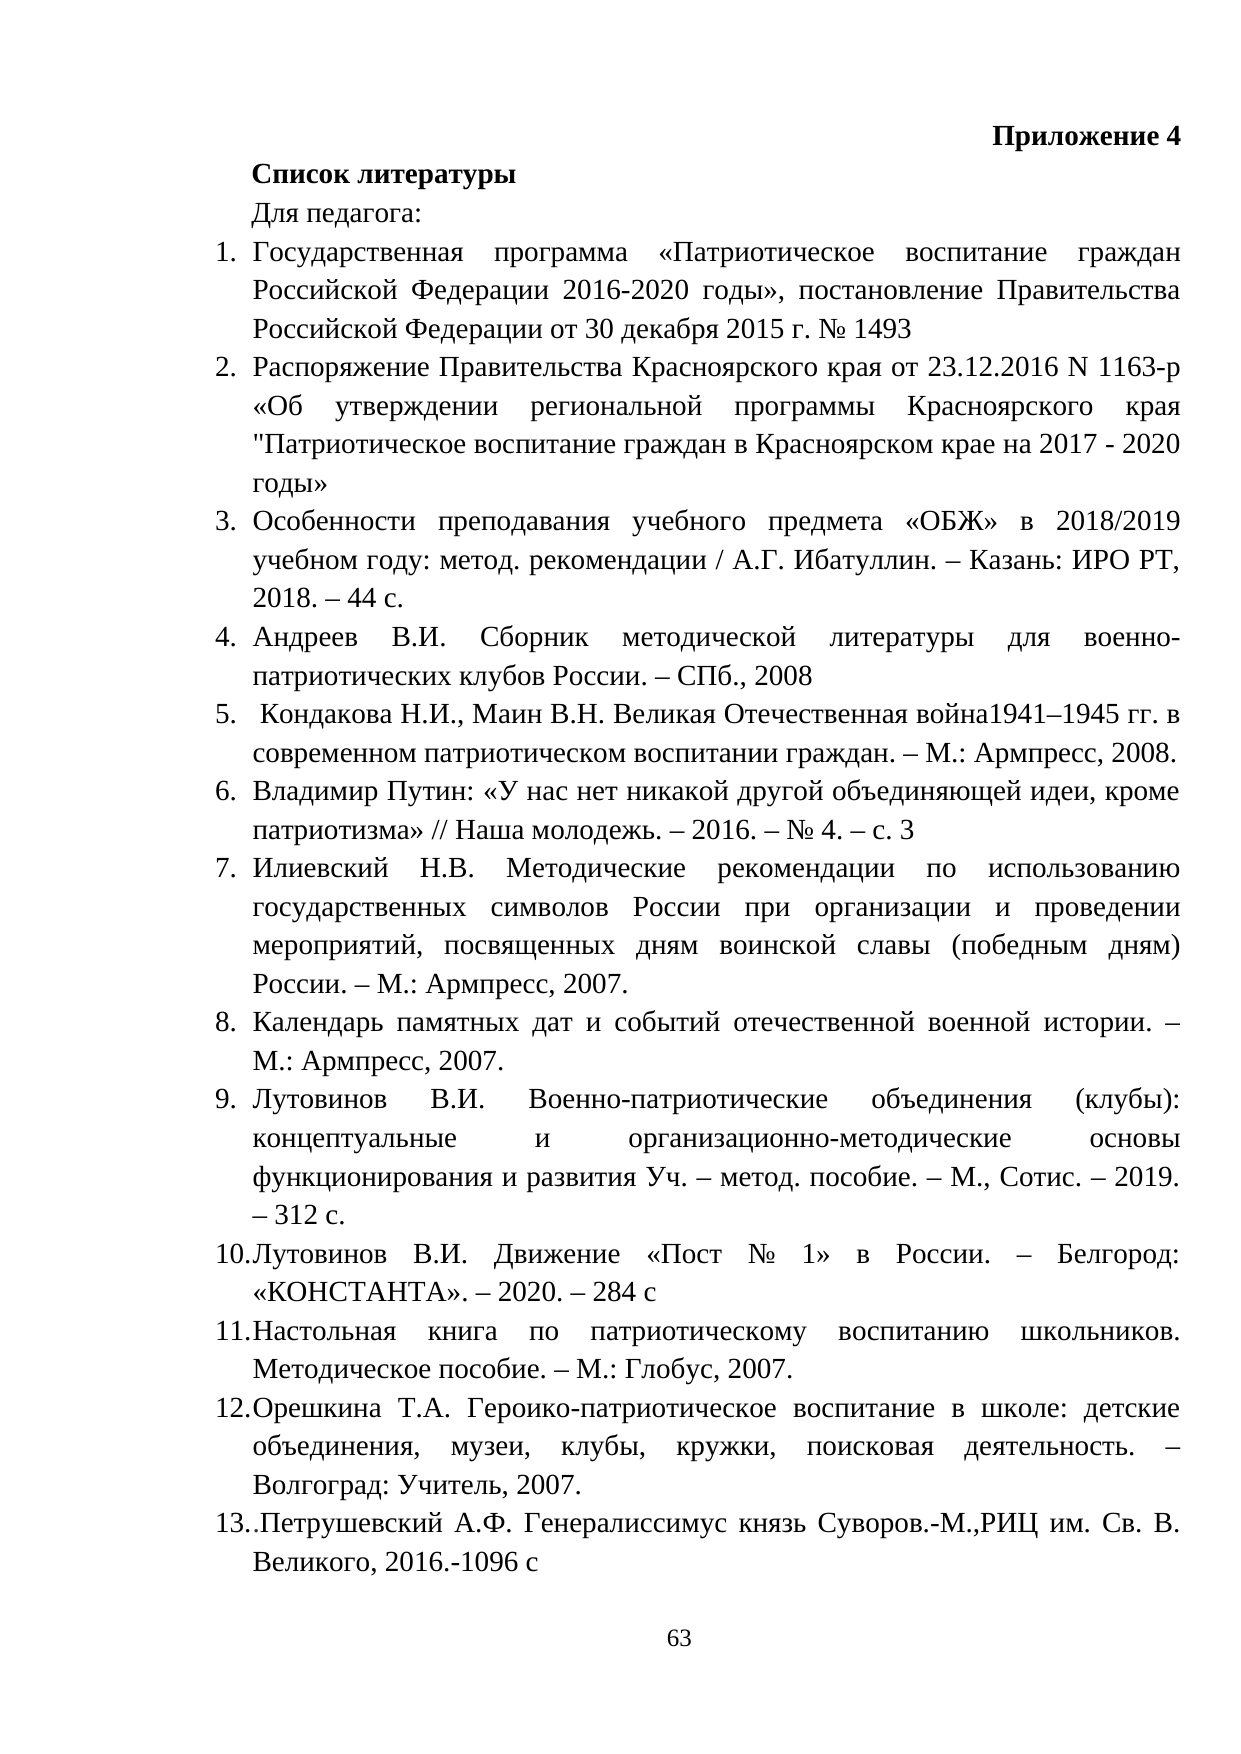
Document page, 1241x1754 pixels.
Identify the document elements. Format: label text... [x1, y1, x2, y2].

list Владимир Путин: «У нас нет никакой другой объединяющей идеи, кроме патриотизма» // Наша молодежь. – 2016. – № 4. – с. 3 [215, 773, 1181, 845]
text Список литературы [177, 157, 1181, 190]
text Приложение 4 [177, 118, 1181, 152]
list Распоряжение Правительства Красноярского края от 23.12.2016 N 1163-р «Об утверждении региональной программы Красноярского края "Патриотическое воспитание граждан в Красноярском крае на 2017 - 2020 годы» [215, 349, 1181, 498]
list Илиевский Н.В. Методические рекомендации по использованию государственных символов России при организации и проведении мероприятий, посвященных дням воинской славы (победным дням) России. – М.: Армпресс, 2007. [215, 850, 1181, 999]
list Лутовинов В.И. Военно-патриотические объединения (клубы): концептуальные и организационно-методические основы функционирования и развития Уч. – метод. пособие. – М., Сотис. – 2019. – 312 с. [215, 1082, 1181, 1231]
list Государственная программа «Патриотическое воспитание граждан Российской Федерации 2016-2020 годы», постановление Правительства Российской Федерации от 30 декабря 2015 г. № 1493 [215, 234, 1181, 344]
text Для педагога: [177, 195, 1181, 229]
list Андреев В.И. Сборник методической литературы для военно-патриотических клубов России. – СПб., 2008 [215, 619, 1181, 691]
list Особенности преподавания учебного предмета «ОБЖ» в 2018/2019 учебном году: метод. рекомендации / А.Г. Ибатуллин. – Казань: ИРО РТ, 2018. – 44 с. [215, 503, 1181, 614]
list Лутовинов В.И. Движение «Пост № 1» в России. – Белгород: «КОНСТАНТА». – 2020. – 284 с [215, 1236, 1181, 1308]
list .Петрушевский А.Ф. Генералиссимус князь Суворов.-М.,РИЦ им. Св. В. Великого, 2016.-1096 с [215, 1506, 1181, 1578]
list Настольная книга по патриотическому воспитанию школьников. Методическое пособие. – М.: Глобус, 2007. [215, 1313, 1181, 1385]
list Календарь памятных дат и событий отечественной военной истории. – М.: Армпресс, 2007. [215, 1004, 1181, 1077]
list Орешкина Т.А. Героико-патриотическое воспитание в школе: детские объединения, музеи, клубы, кружки, поисковая деятельность. – Волгоград: Учитель, 2007. [215, 1390, 1181, 1501]
list Кондакова Н.И., Маин В.Н. Великая Отечественная война1941–1945 гг. в современном патриотическом воспитании граждан. – М.: Армпресс, 2008. [215, 696, 1181, 768]
